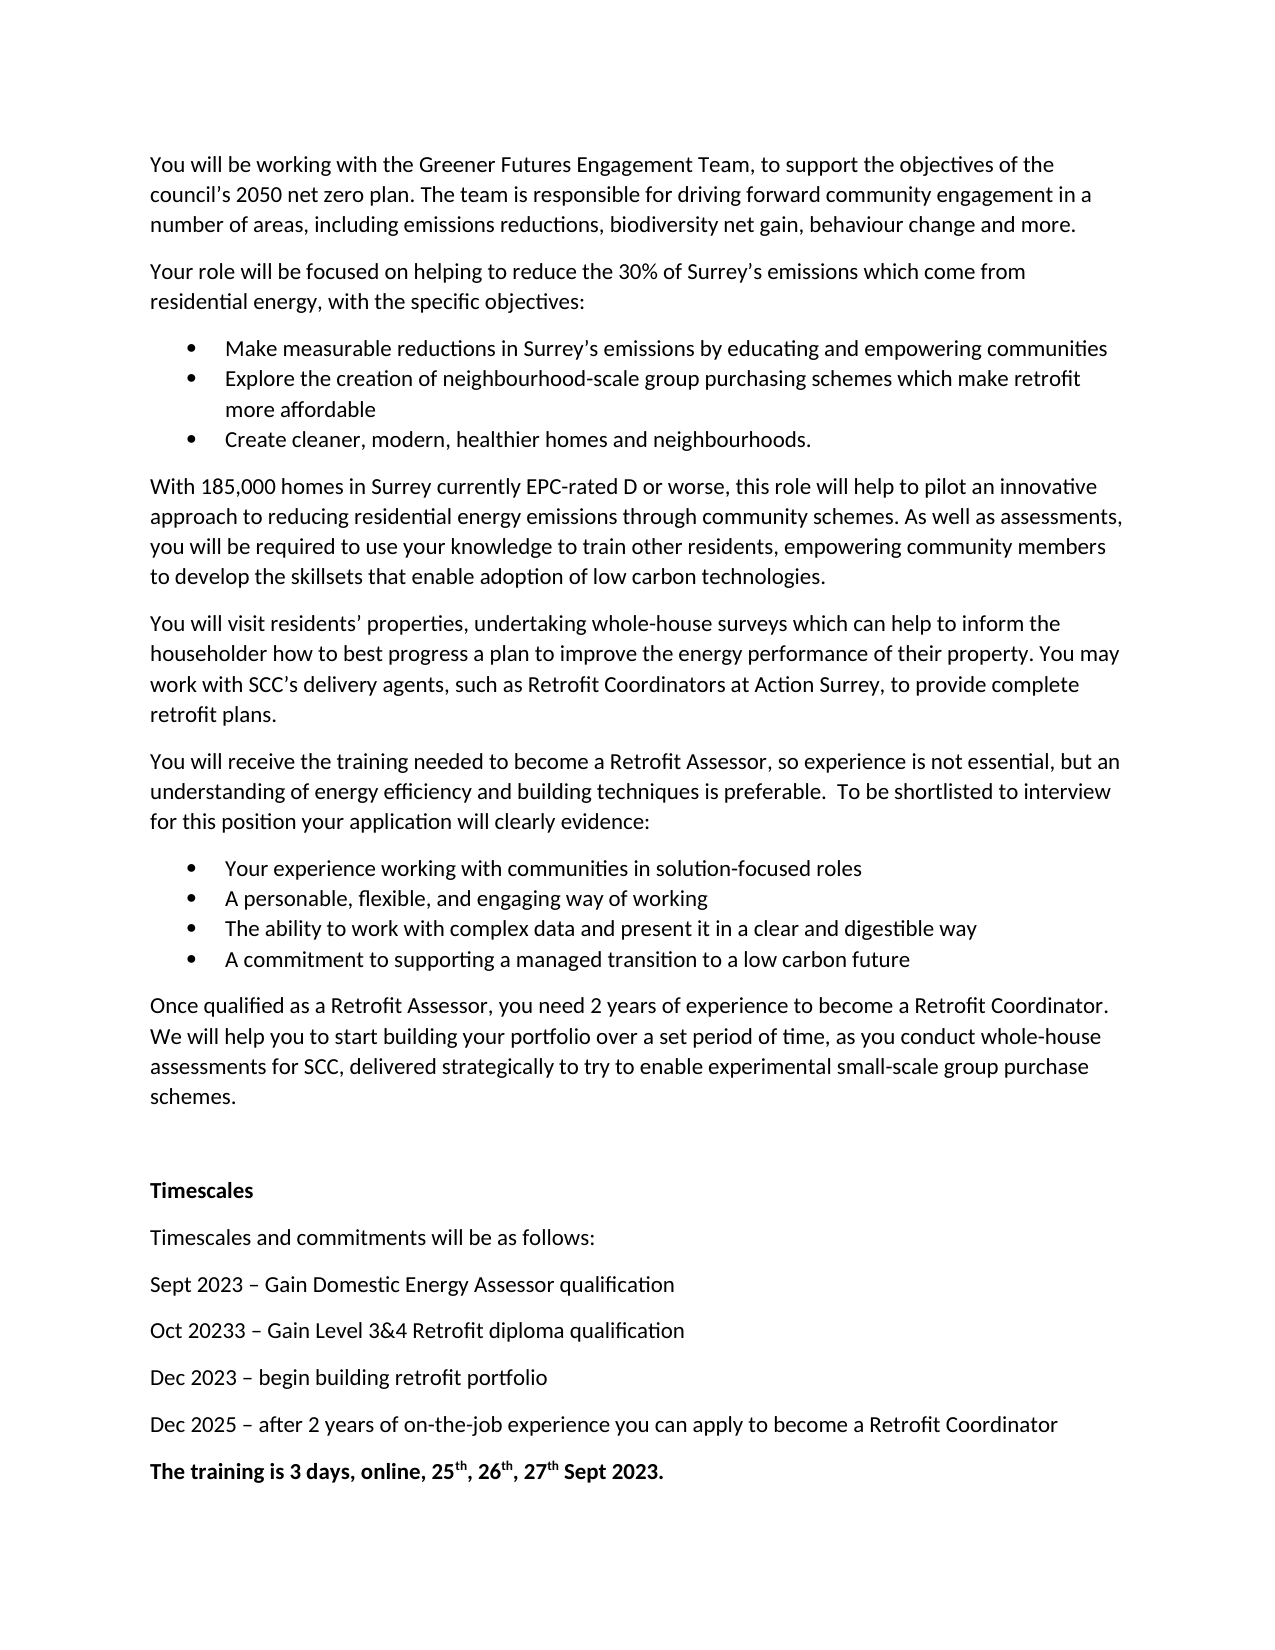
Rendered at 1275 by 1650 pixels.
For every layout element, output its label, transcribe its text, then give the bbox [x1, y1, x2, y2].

text Oct 20233 – Gain Level 3&4 Retrofit diploma qualification [150, 1317, 1125, 1345]
text You will be working with the Greener Futures Engagement Team, to support the objectives of the council’s 2050 net zero plan. The team is responsible for driving forward community engagement in a number of areas, including emissions reductions, biodiversity net gain, behaviour change and more. [150, 150, 1125, 238]
text The training is 3 days, online, 25th, 26th, 27th Sept 2023. [150, 1457, 1125, 1485]
text Timescales and commitments will be as follows: [150, 1223, 1125, 1251]
text You will visit residents’ properties, undertaking whole-house surveys which can help to inform the householder how to best progress a plan to improve the energy performance of their property. You may work with SCC’s delivery agents, such as Retrofit Coordinators at Action Surrey, to provide complete retrofit plans. [150, 609, 1125, 728]
text Dec 2023 – begin building retrofit portfolio [150, 1363, 1125, 1392]
text Timescales [150, 1176, 1125, 1204]
list Make measurable reductions in Surrey’s emissions by educating and empowering communities [187, 334, 1125, 362]
list Your experience working with communities in solution-focused roles [187, 854, 1125, 882]
text Dec 2025 – after 2 years of on-the-job experience you can apply to become a Retrofit Coordinator [150, 1410, 1125, 1438]
text With 185,000 homes in Surrey currently EPC-rated D or worse, this role will help to pilot an innovative approach to reducing residential energy emissions through community schemes. As well as assessments, you will be required to use your knowledge to train other residents, empowering community members to develop the skillsets that enable adoption of low carbon technologies. [150, 472, 1125, 591]
list A commitment to supporting a managed transition to a low carbon future [187, 945, 1125, 973]
list The ability to work with complex data and present it in a clear and digestible way [187, 914, 1125, 943]
text Sept 2023 – Gain Domestic Energy Assessor qualification [150, 1270, 1125, 1298]
list Explore the creation of neighbourhood-scale group purchasing schemes which make retrofit more affordable [187, 364, 1125, 423]
text Your role will be focused on helping to reduce the 30% of Surrey’s emissions which come from residential energy, with the specific objectives: [150, 257, 1125, 316]
list Create cleaner, modern, healthier homes and neighbourhoods. [187, 425, 1125, 453]
text You will receive the training needed to become a Retrofit Assessor, so experience is not essential, but an understanding of energy efficiency and building techniques is preferable. To be shortlisted to interview for this position your application will clearly evidence: [150, 747, 1125, 835]
text Once qualified as a Retrofit Assessor, you need 2 years of experience to become a Retrofit Coordinator. We will help you to start building your portfolio over a set period of time, as you conduct whole-house assessments for SCC, delivered strategically to try to enable experimental small-scale group purchase schemes. [150, 992, 1125, 1110]
list A personable, flexible, and engaging way of working [187, 884, 1125, 912]
